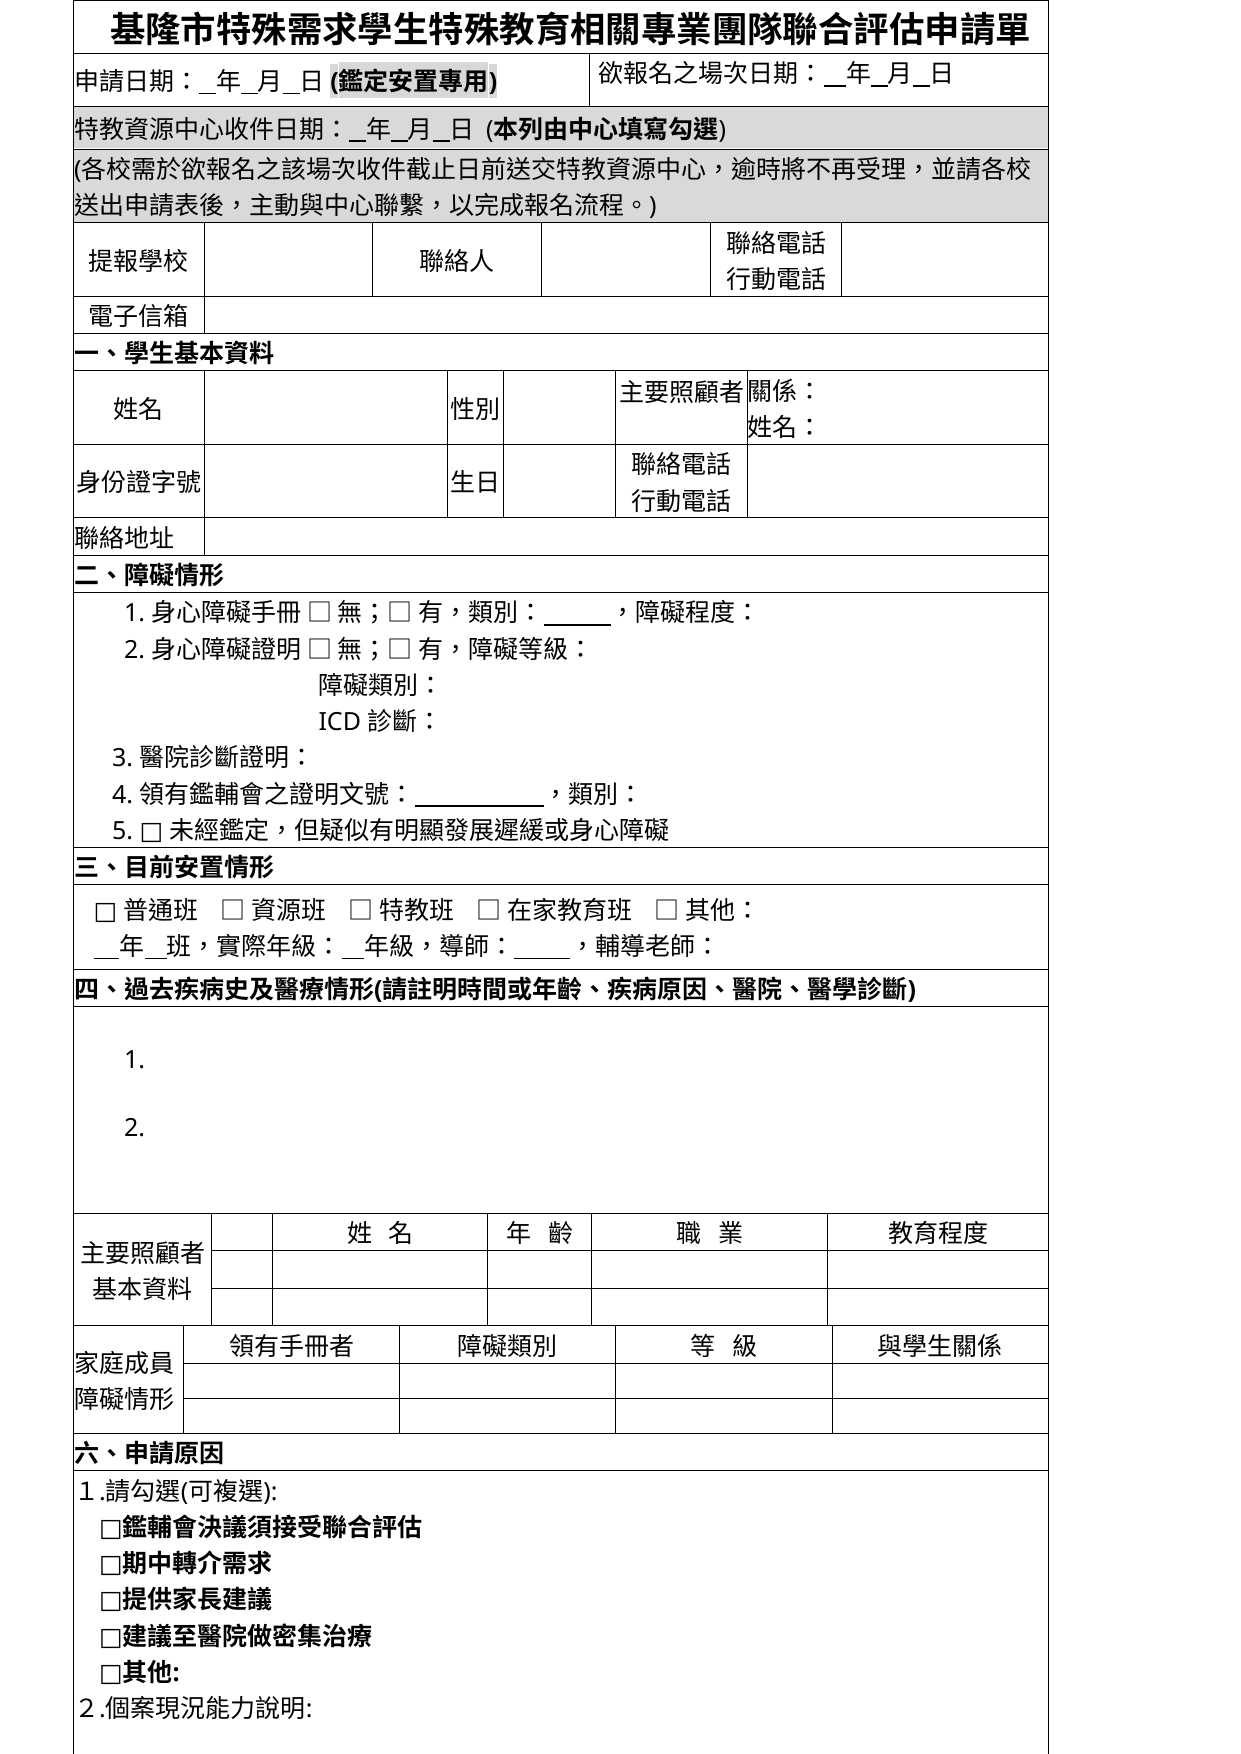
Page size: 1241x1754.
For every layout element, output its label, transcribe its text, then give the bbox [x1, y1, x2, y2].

table_cell [212, 1214, 272, 1250]
table_cell 申請日期： 年 月 日 (鑑定安置專用) [74, 54, 589, 106]
table_cell 身份證字號 [74, 445, 204, 517]
table_cell [592, 1251, 827, 1288]
table_cell １.請勾選(可複選): □鑑輔會決議須接受聯合評估 □期中轉介需求 □提供家長建議 □建議至醫院做密集治療 □其他: ２.個案現況能力說明: [74, 1471, 1048, 1754]
table_cell 姓名 [74, 371, 204, 444]
table_cell [400, 1364, 615, 1397]
table_cell [205, 223, 372, 296]
table_cell [205, 445, 447, 517]
table_cell 等 級 [616, 1326, 832, 1362]
table_cell [616, 1399, 832, 1433]
table_cell [205, 518, 1048, 554]
table_cell 四、過去疾病史及醫療情形(請註明時間或年齡、疾病原因、醫院、醫學診斷) [74, 970, 1048, 1006]
table_cell 1. 身心障礙手冊 □ 無；□ 有，類別： ，障礙程度： 2. 身心障礙證明 □ 無；□ 有，障礙等級： 障礙類別： ICD 診斷： 3. 醫院診斷證明： 4. 領有鑑輔會之證明文號： ，類別： 5. □ 未經鑑定，但疑似有明顯發展遲緩或身心障礙 [74, 593, 1048, 847]
table_cell 六、申請原因 [74, 1434, 1048, 1470]
table_cell [212, 1289, 272, 1325]
table_cell [833, 1399, 1048, 1433]
table_cell [542, 223, 710, 296]
table_cell 職 業 [592, 1214, 827, 1250]
table_cell 生日 [448, 445, 503, 517]
table_cell [504, 445, 615, 517]
table_cell 聯絡電話 行動電話 [711, 223, 841, 296]
table_cell 家庭成員障礙情形 [74, 1326, 183, 1433]
table_cell 聯絡人 [373, 223, 541, 296]
table_cell [273, 1251, 487, 1288]
table_cell [205, 297, 1048, 333]
table_cell 主要照顧者 [616, 371, 747, 444]
table_cell 一、學生基本資料 [74, 334, 1048, 370]
table_cell [400, 1399, 615, 1433]
table_cell 欲報名之場次日期： 年 月 日 [590, 54, 1048, 106]
table_cell [828, 1289, 1048, 1325]
table_cell [828, 1251, 1048, 1288]
table_cell [212, 1251, 272, 1288]
table_cell [273, 1289, 487, 1325]
table_cell 性別 [448, 371, 503, 444]
table_cell 領有手冊者 [184, 1326, 399, 1362]
table_cell [616, 1364, 832, 1397]
table_cell 聯絡電話 行動電話 [616, 445, 747, 517]
table_cell 年 齡 [488, 1214, 591, 1250]
table_cell [184, 1364, 399, 1397]
table_cell [842, 223, 1048, 296]
table_cell 姓 名 [273, 1214, 487, 1250]
table_cell 主要照顧者 基本資料 [74, 1214, 211, 1325]
table_cell [748, 445, 1048, 517]
table_cell □ 普通班 □ 資源班 □ 特教班 □ 在家教育班 □ 其他： 年 班，實際年級： 年級，導師： ，輔導老師： [74, 885, 1048, 968]
table_cell 與學生關係 [833, 1326, 1048, 1362]
table_cell 聯絡地址 [74, 518, 204, 554]
table_cell [205, 371, 447, 444]
table_cell 特教資源中心收件日期： 年 月 日 (本列由中心填寫勾選) [74, 107, 1048, 148]
table_cell 二、障礙情形 [74, 556, 1048, 592]
table_cell 提報學校 [74, 223, 204, 296]
table_cell 障礙類別 [400, 1326, 615, 1362]
table_cell 教育程度 [828, 1214, 1048, 1250]
table_cell (各校需於欲報名之該場次收件截止日前送交特教資源中心，逾時將不再受理，並請各校送出申請表後，主動與中心聯繫，以完成報名流程。) [74, 150, 1048, 222]
table_header 基隆市特殊需求學生特殊教育相關專業團隊聯合評估申請單 [74, 1, 1048, 53]
table_cell [592, 1289, 827, 1325]
table_cell [488, 1289, 591, 1325]
table_cell [504, 371, 615, 444]
table_cell [184, 1399, 399, 1433]
table_cell [488, 1251, 591, 1288]
table_cell [833, 1364, 1048, 1397]
table_cell 電子信箱 [74, 297, 204, 333]
table_cell 1. 2. [74, 1007, 1048, 1213]
table_cell 三、目前安置情形 [74, 848, 1048, 884]
table_cell 關係： 姓名： [748, 371, 1048, 444]
